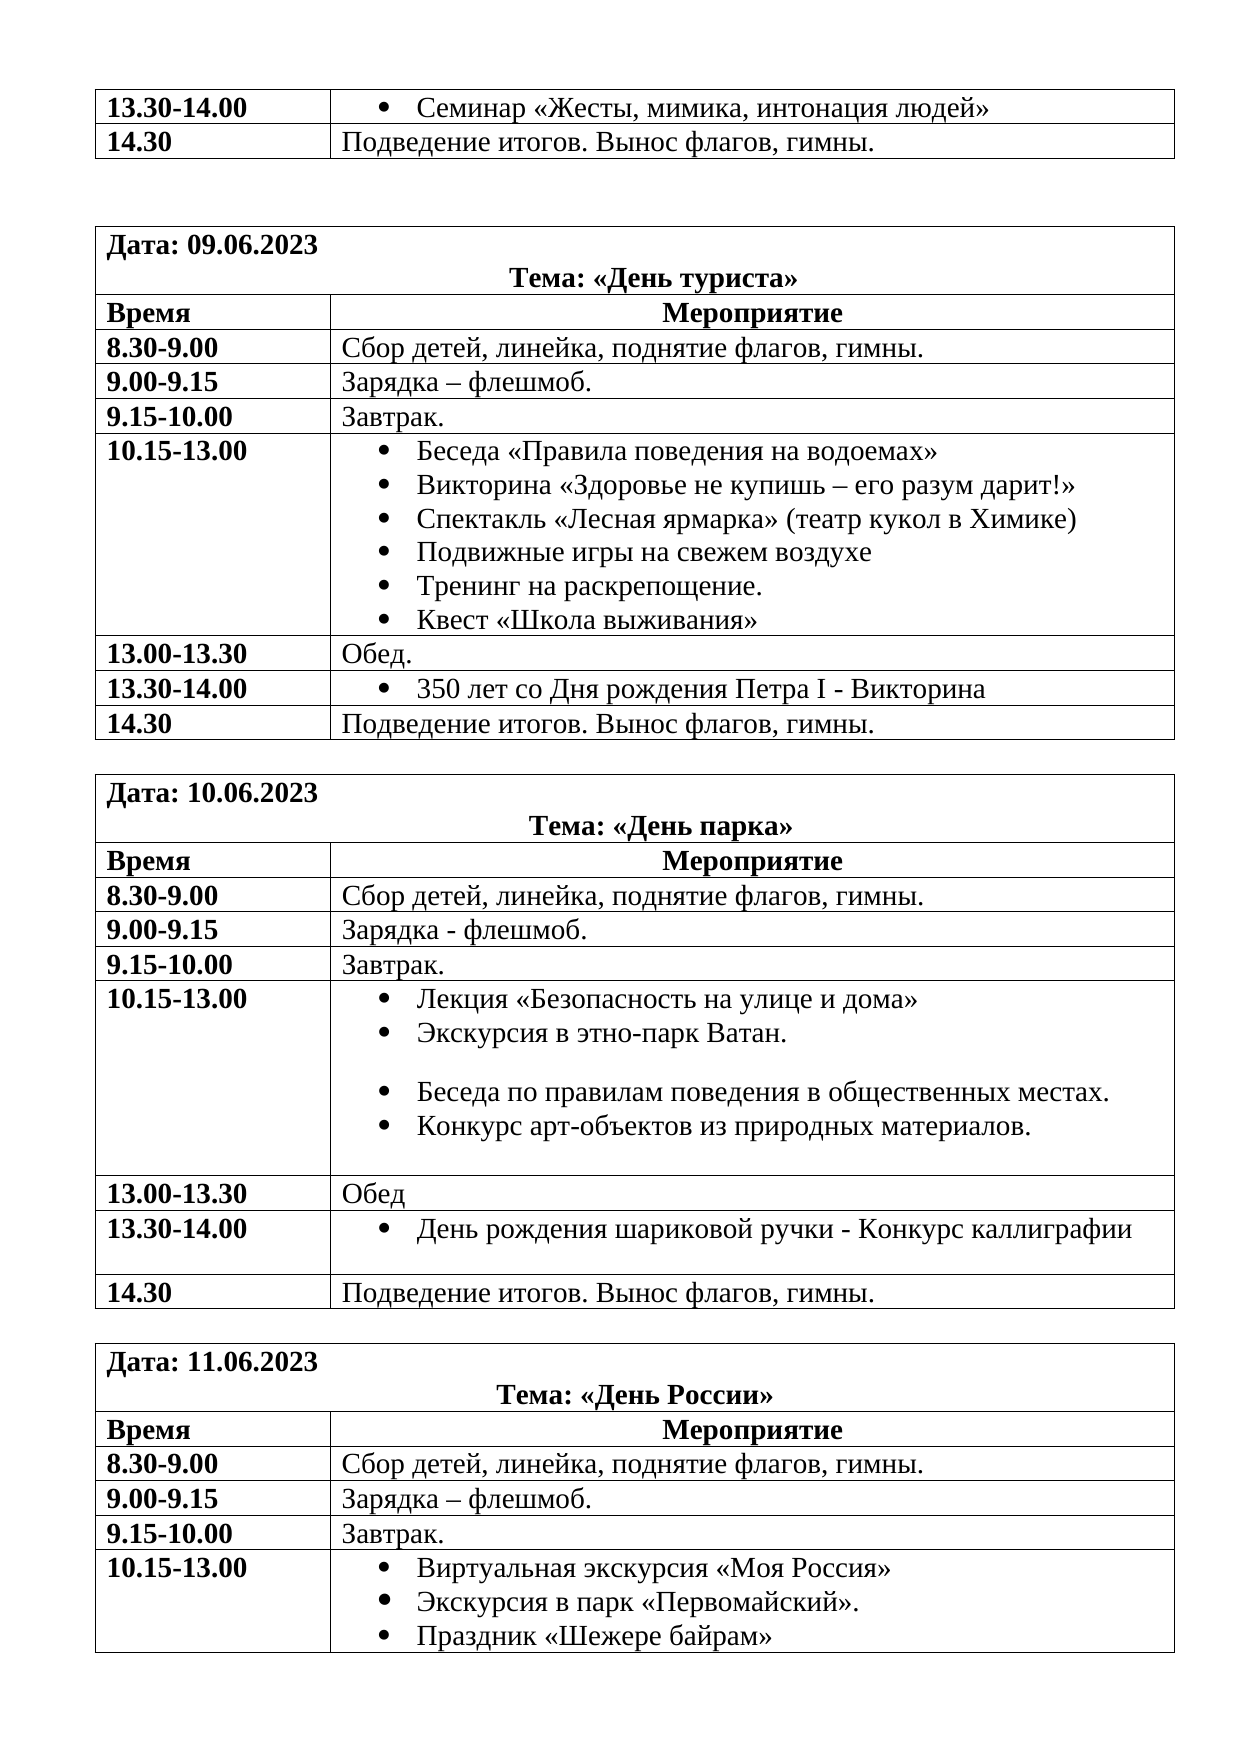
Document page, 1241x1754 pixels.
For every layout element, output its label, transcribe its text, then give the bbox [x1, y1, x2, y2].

table_cell Время [96, 1412, 330, 1446]
table_cell 10.15-13.00 [96, 434, 330, 635]
table_cell Время [96, 843, 330, 877]
table_cell 10.15-13.00 [96, 981, 330, 1175]
table_cell 9.15-10.00 [96, 399, 330, 432]
table_cell Подведение итогов. Вынос флагов, гимны. [331, 1275, 1174, 1308]
table_cell Подведение итогов. Вынос флагов, гимны. [331, 124, 1174, 158]
table_cell Обед. [331, 636, 1174, 670]
table_cell 9.00-9.15 [96, 912, 330, 946]
table_cell Сбор детей, линейка, поднятие флагов, гимны. [331, 330, 1174, 363]
table_cell 13.30-14.00 [96, 671, 330, 705]
table_cell 14.30 [96, 1275, 330, 1308]
table_cell 9.15-10.00 [96, 1516, 330, 1549]
table_cell Лекция «Безопасность на улице и дома» Экскурсия в этно-парк Ватан. Беседа по правилам поведения в общественных местах. Конкурс арт-объектов из природных материалов. [331, 981, 1174, 1175]
table_cell Сбор детей, линейка, поднятие флагов, гимны. [331, 1447, 1174, 1480]
table_header Дата: 09.06.2023 Тема: «День туриста» [96, 227, 1174, 294]
table_cell Завтрак. [331, 399, 1174, 432]
table_cell Сбор детей, линейка, поднятие флагов, гимны. [331, 878, 1174, 911]
table_cell Беседа «Правила поведения на водоемах» Викторина «Здоровье не купишь – его разум дарит!» Спектакль «Лесная ярмарка» (театр кукол в Химике) Подвижные игры на свежем воздухе Тренинг на раскрепощение. Квест «Школа выживания» [331, 434, 1174, 635]
table_cell 350 лет со Дня рождения Петра I - Викторина [331, 671, 1174, 705]
table_cell 9.00-9.15 [96, 364, 330, 398]
table_cell Завтрак. [331, 1516, 1174, 1549]
table_cell Завтрак. [331, 947, 1174, 980]
table_cell 14.30 [96, 124, 330, 158]
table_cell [331, 1550, 1174, 1652]
table_cell 13.30-14.00 [96, 90, 330, 123]
table_cell 13.30-14.00 [96, 1211, 330, 1274]
table_cell Время [96, 295, 330, 329]
table_cell Зарядка – флешмоб. [331, 364, 1174, 398]
table_cell 8.30-9.00 [96, 330, 330, 363]
table_cell 10.15-13.00 [96, 1550, 330, 1652]
table_cell 8.30-9.00 [96, 1447, 330, 1480]
table_header Дата: 11.06.2023 Тема: «День России» [96, 1344, 1174, 1411]
table_cell Семинар «Жесты, мимика, интонация людей» [331, 90, 1174, 123]
table_cell Обед [331, 1176, 1174, 1210]
table_cell Подведение итогов. Вынос флагов, гимны. [331, 706, 1174, 739]
table_cell Зарядка – флешмоб. [331, 1481, 1174, 1515]
table_cell День рождения шариковой ручки - Конкурс каллиграфии [331, 1211, 1174, 1274]
table_cell Мероприятие [331, 295, 1174, 329]
table_cell 13.00-13.30 [96, 636, 330, 670]
table_cell 13.00-13.30 [96, 1176, 330, 1210]
table_cell Мероприятие [331, 843, 1174, 877]
table_cell 9.15-10.00 [96, 947, 330, 980]
table_cell Мероприятие [331, 1412, 1174, 1446]
table_cell 8.30-9.00 [96, 878, 330, 911]
table_cell Зарядка - флешмоб. [331, 912, 1174, 946]
table_cell 9.00-9.15 [96, 1481, 330, 1515]
table_cell 14.30 [96, 706, 330, 739]
table_header Дата: 10.06.2023 Тема: «День парка» [96, 775, 1174, 842]
